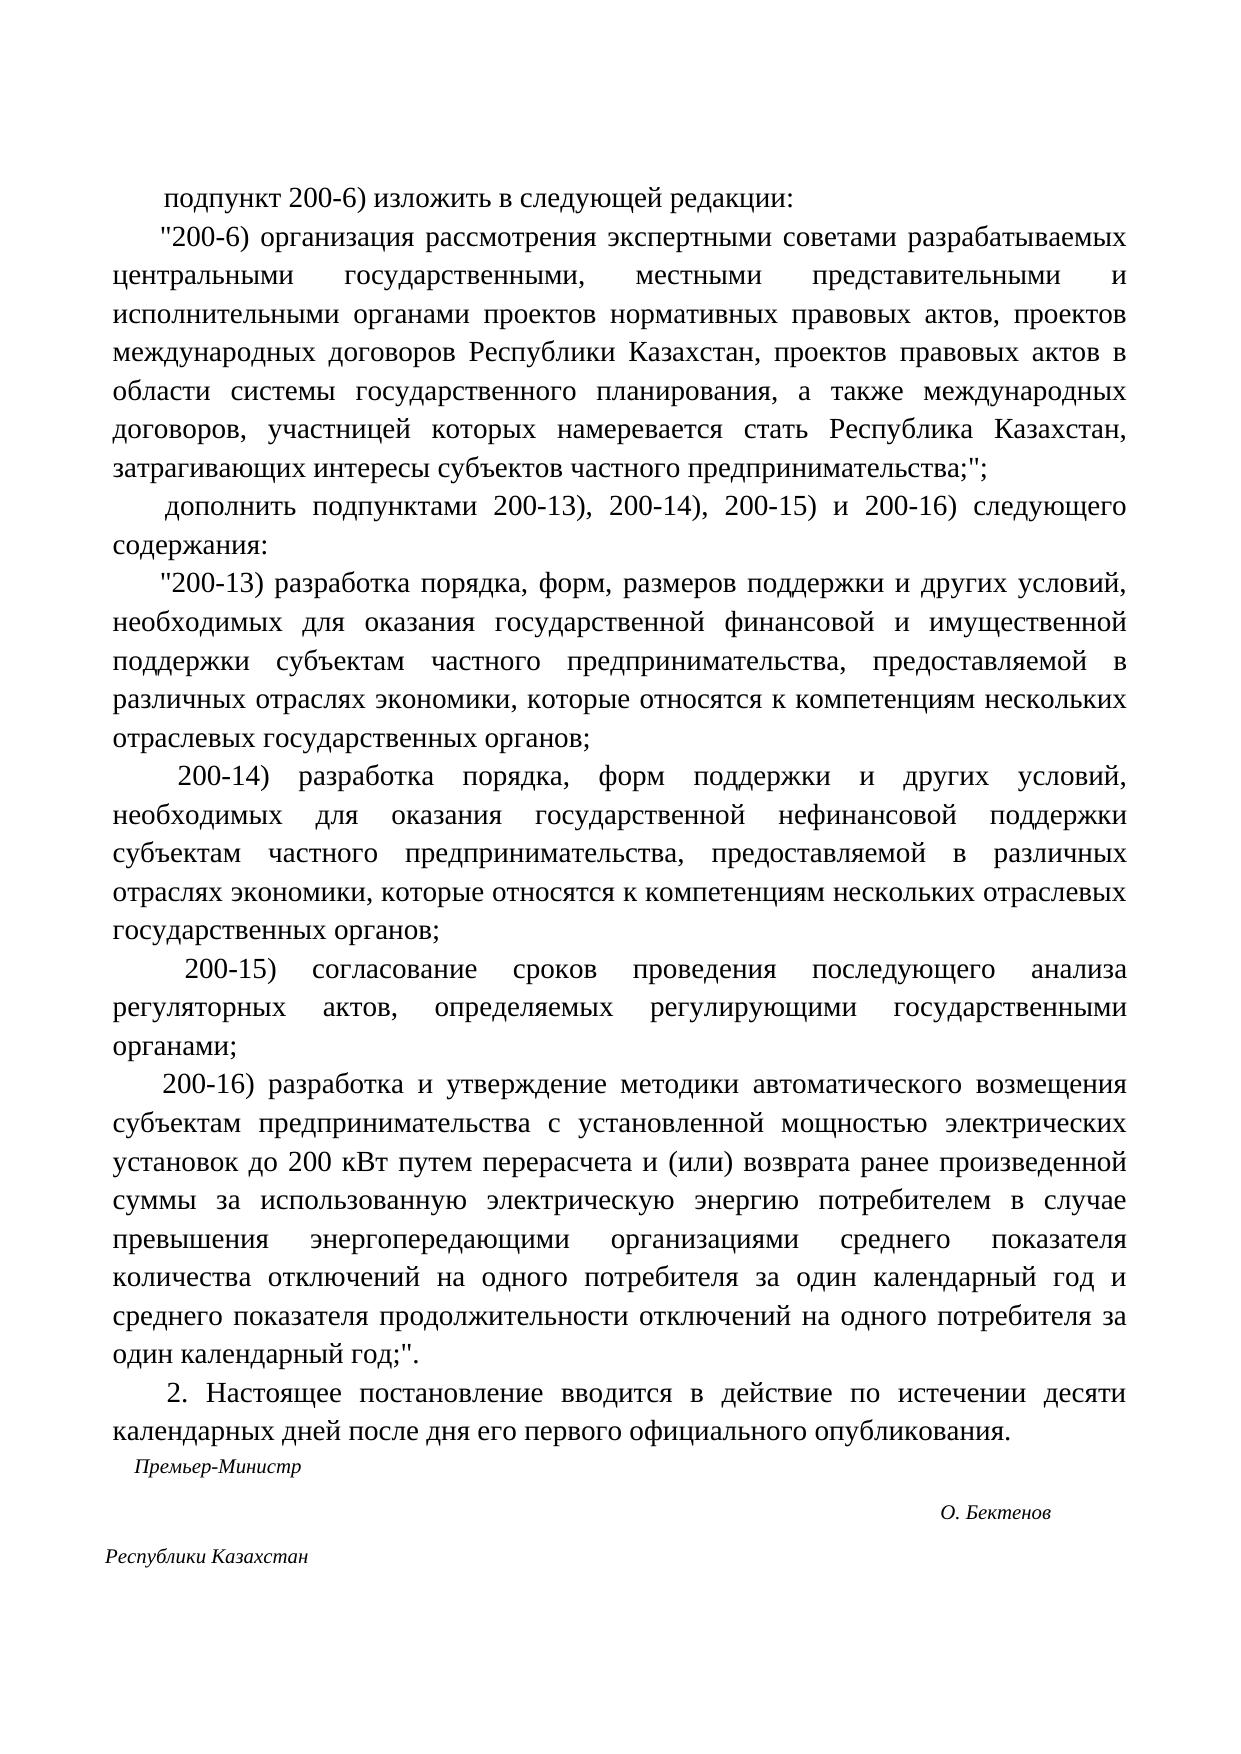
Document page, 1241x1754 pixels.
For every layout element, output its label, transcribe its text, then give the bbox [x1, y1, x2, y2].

text 200-14) разработка порядка, форм поддержки и других условий, необходимых для оказания государственной нефинансовой поддержки субъектам частного предпринимательства, предоставляемой в различных отраслях экономики, которые относятся к компетенциям нескольких отраслевых государственных органов; [112, 758, 1128, 946]
text дополнить подпунктами 200-13), 200-14), 200-15) и 200-16) следующего содержания: [112, 488, 1128, 561]
text подпункт 200-6) изложить в следующей редакции: [112, 180, 1128, 214]
text 2. Настоящее постановление вводится в действие по истечении десяти календарных дней после дня его первого официального опубликования. [112, 1375, 1128, 1447]
table_header Премьер-Министр Республики Казахстан [101, 1452, 939, 1575]
table_header О. Бектенов [939, 1452, 1240, 1575]
text 200-16) разработка и утверждение методики автоматического возмещения субъектам предпринимательства с установленной мощностью электрических установок до 200 кВт путем перерасчета и (или) возврата ранее произведенной суммы за использованную электрическую энергию потребителем в случае превышения энергопередающими организациями среднего показателя количества отключений на одного потребителя за один календарный год и среднего показателя продолжительности отключений на одного потребителя за один календарный год;". [112, 1067, 1128, 1370]
text "200-6) организация рассмотрения экспертными советами разрабатываемых центральными государственными, местными представительными и исполнительными органами проектов нормативных правовых актов, проектов международных договоров Республики Казахстан, проектов правовых актов в области системы государственного планирования, а также международных договоров, участницей которых намеревается стать Республика Казахстан, затрагивающих интересы субъектов частного предпринимательства;"; [112, 219, 1128, 483]
text "200-13) разработка порядка, форм, размеров поддержки и других условий, необходимых для оказания государственной финансовой и имущественной поддержки субъектам частного предпринимательства, предоставляемой в различных отраслях экономики, которые относятся к компетенциям нескольких отраслевых государственных органов; [112, 566, 1128, 753]
text 200-15) согласование сроков проведения последующего анализа регуляторных актов, определяемых регулирующими государственными органами; [112, 951, 1128, 1062]
